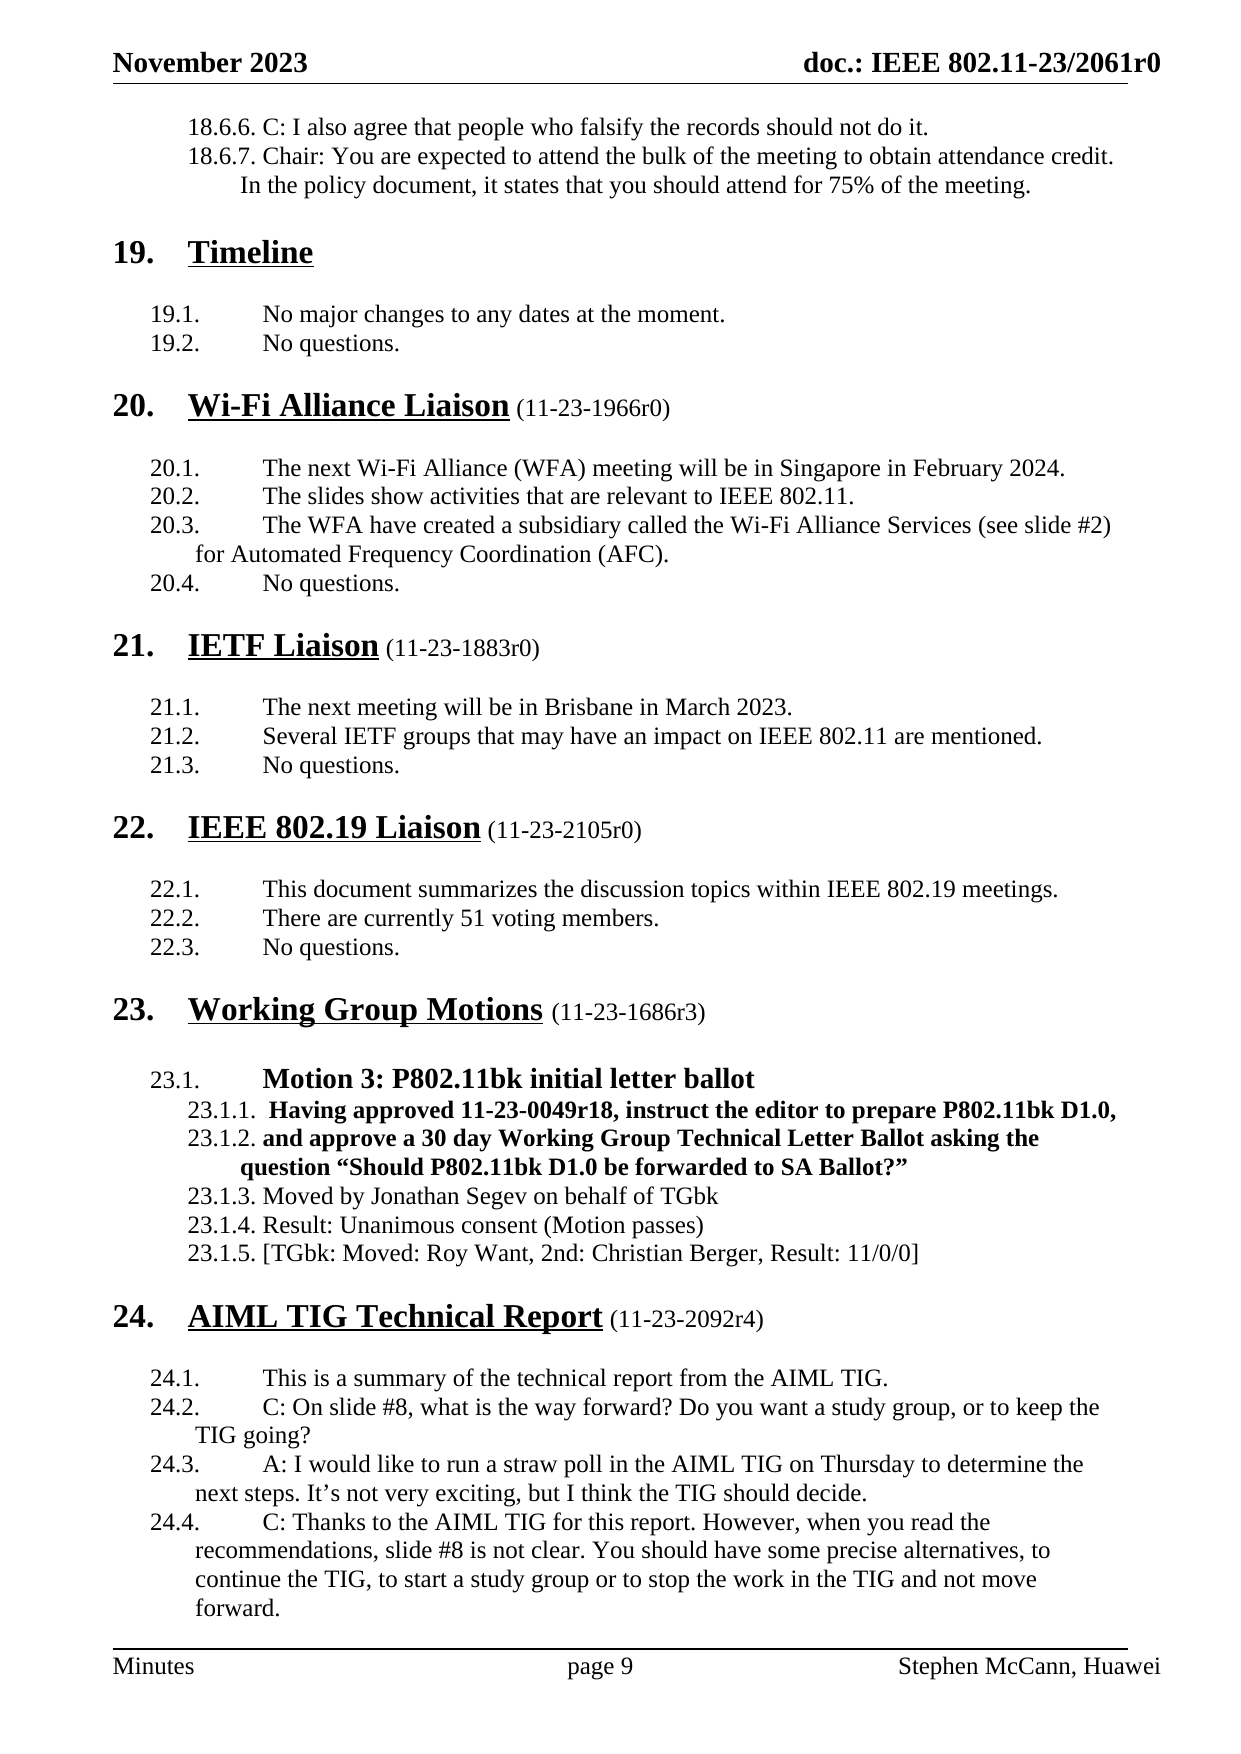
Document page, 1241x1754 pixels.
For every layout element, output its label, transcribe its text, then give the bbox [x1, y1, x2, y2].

list There are currently 51 voting members. [150, 903, 1128, 932]
list IEEE 802.19 Liaison (11-23-2105r0) [112, 807, 1128, 846]
list The WFA have created a subsidiary called the Wi-Fi Alliance Services (see slide #2) for Automated Frequency Coordination (AFC). [150, 510, 1128, 568]
list and approve a 30 day Working Group Technical Letter Ballot asking the question “Should P802.11bk D1.0 be forwarded to SA Ballot?” [187, 1123, 1128, 1181]
list No questions. [150, 750, 1128, 778]
list No questions. [150, 328, 1128, 357]
list C: On slide #8, what is the way forward? Do you want a study group, or to keep the TIG going? [150, 1392, 1128, 1449]
list Chair: You are expected to attend the bulk of the meeting to obtain attendance credit. In the policy document, it states that you should attend for 75% of the meeting. [187, 141, 1128, 199]
list C: Thanks to the AIML TIG for this report. However, when you read the recommendations, slide #8 is not clear. You should have some precise alternatives, to continue the TIG, to start a study group or to stop the work in the TIG and not move forward. [150, 1507, 1128, 1622]
list IETF Liaison (11-23-1883r0) [112, 625, 1128, 663]
list This document summarizes the discussion topics within IEEE 802.19 meetings. [150, 874, 1128, 903]
list No questions. [150, 932, 1128, 961]
list Motion 3: P802.11bk initial letter ballot [150, 1061, 1128, 1095]
list A: I would like to run a straw poll in the AIML TIG on Thursday to determine the next steps. It’s not very exciting, but I think the TIG should decide. [150, 1449, 1128, 1507]
list Result: Unanimous consent (Motion passes) [187, 1210, 1128, 1238]
list Timeline [112, 232, 1128, 271]
list This is a summary of the technical report from the AIML TIG. [150, 1363, 1128, 1392]
list C: I also agree that people who falsify the records should not do it. [187, 112, 1128, 141]
list Working Group Motions (11-23-1686r3) [112, 989, 1128, 1028]
list The next Wi-Fi Alliance (WFA) meeting will be in Singapore in February 2024. [150, 453, 1128, 481]
list Several IETF groups that may have an impact on IEEE 802.11 are mentioned. [150, 721, 1128, 750]
list No major changes to any dates at the moment. [150, 299, 1128, 328]
list The slides show activities that are relevant to IEEE 802.11. [150, 481, 1128, 510]
list AIML TIG Technical Report (11-23-2092r4) [112, 1296, 1128, 1334]
list Wi-Fi Alliance Liaison (11-23-1966r0) [112, 386, 1128, 424]
list The next meeting will be in Brisbane in March 2023. [150, 692, 1128, 721]
list No questions. [150, 568, 1128, 596]
list Having approved 11-23-0049r18, instruct the editor to prepare P802.11bk D1.0, [187, 1095, 1128, 1123]
list Moved by Jonathan Segev on behalf of TGbk [187, 1181, 1128, 1210]
list [TGbk: Moved: Roy Want, 2nd: Christian Berger, Result: 11/0/0] [187, 1238, 1128, 1267]
